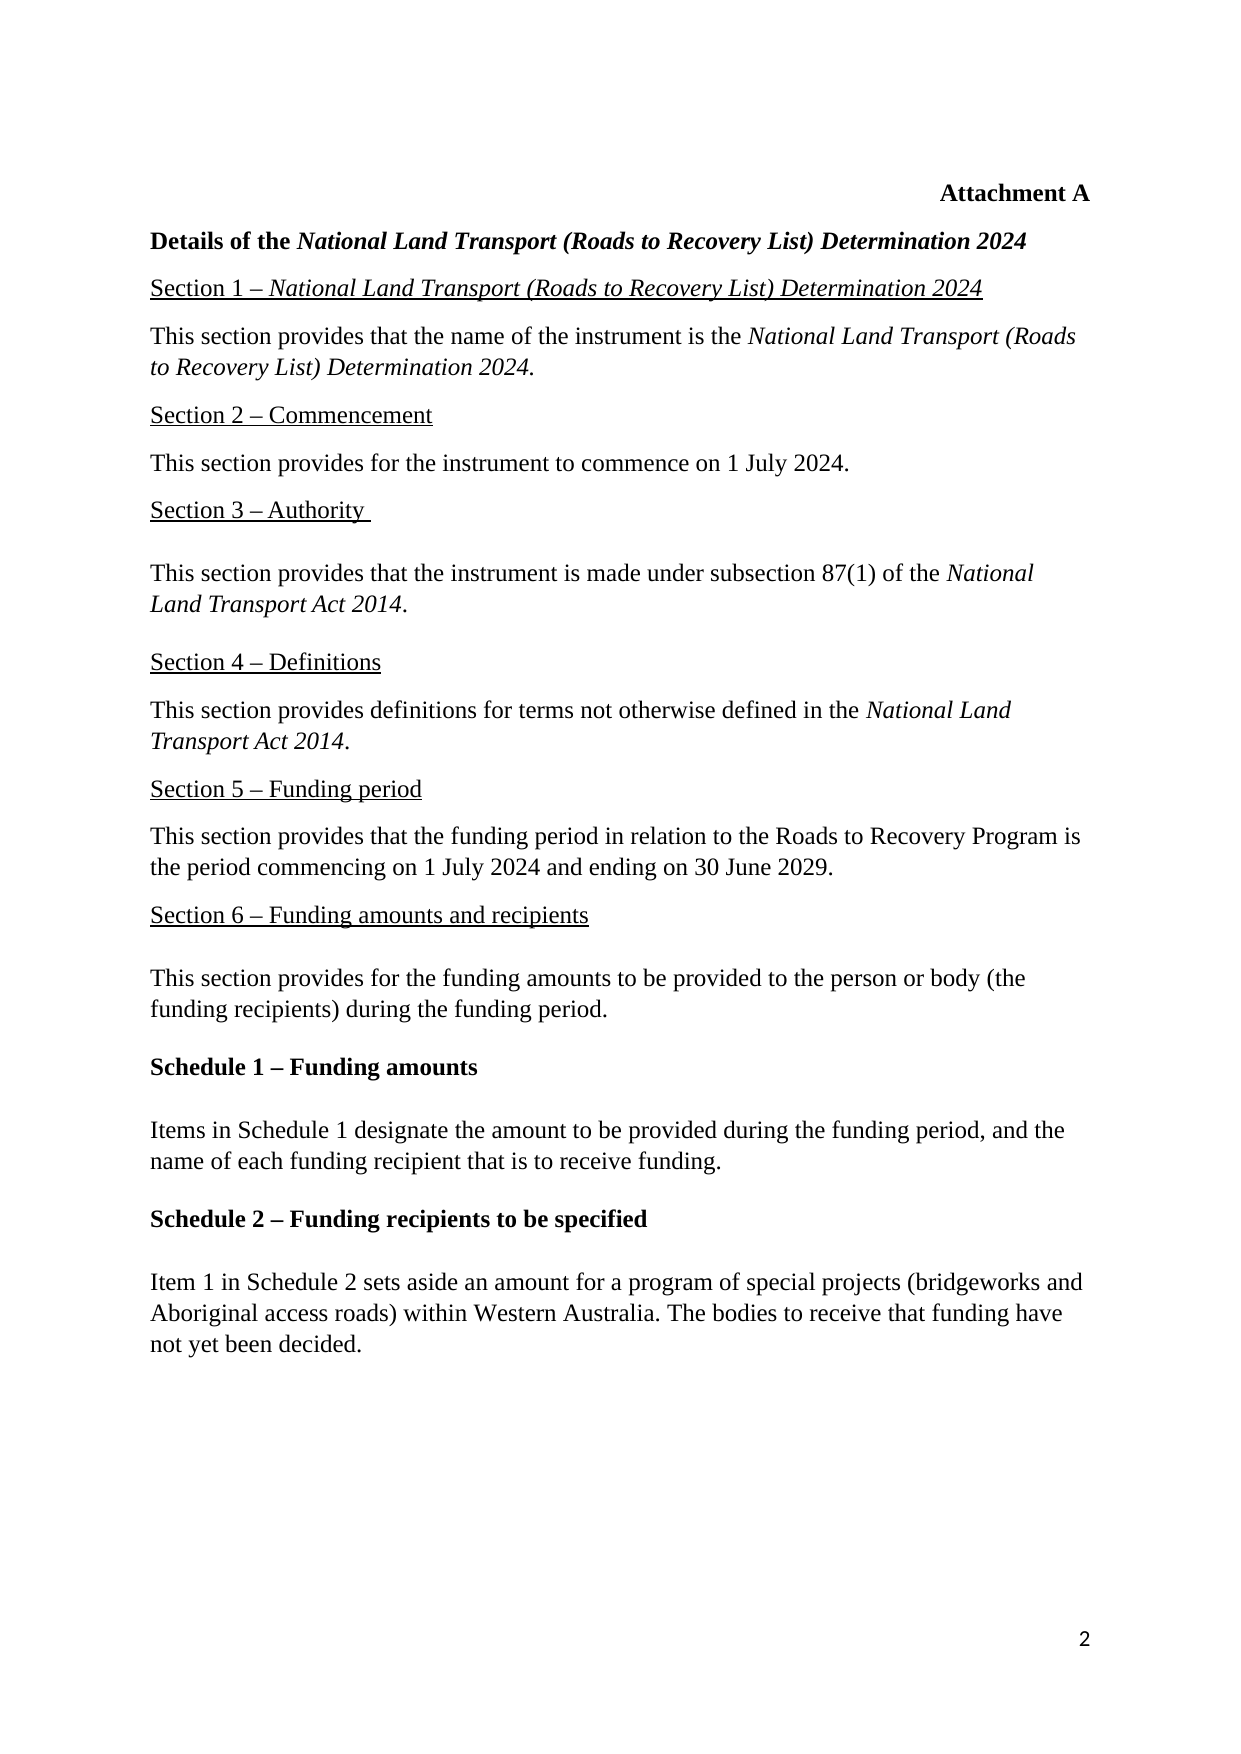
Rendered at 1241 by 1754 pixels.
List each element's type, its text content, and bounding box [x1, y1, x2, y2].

text Schedule 1 – Funding amounts [150, 1052, 1090, 1081]
text This section provides for the funding amounts to be provided to the person or body (the funding recipients) during the funding period. [150, 960, 1090, 1023]
text Schedule 2 – Funding recipients to be specified [150, 1204, 1090, 1233]
text This section provides that the funding period in relation to the Roads to Recovery Program is the period commencing on 1 July 2024 and ending on 30 June 2029. [150, 821, 1090, 881]
text This section provides for the instrument to commence on 1 July 2024. [150, 448, 1081, 476]
text This section provides that the instrument is made under subsection 87(1) of the National Land Transport Act 2014. [150, 556, 1090, 618]
text Section 2 – Commencement [150, 400, 1081, 429]
text This section provides definitions for terms not otherwise defined in the National Land Transport Act 2014. [150, 695, 1081, 755]
text Details of the National Land Transport (Roads to Recovery List) Determination 2024 [150, 226, 1090, 254]
text Section 1 – National Land Transport (Roads to Recovery List) Determination 2024 [150, 273, 1081, 302]
text Section 4 – Definitions [150, 647, 1081, 676]
text Section 5 – Funding period [150, 774, 1081, 802]
text Items in Schedule 1 designate the amount to be provided during the funding period, and the name of each funding recipient that is to receive funding. [150, 1112, 1090, 1175]
text Section 6 – Funding amounts and recipients [150, 900, 1081, 929]
text Section 3 – Authority [150, 495, 1081, 524]
text Attachment A [150, 178, 1090, 207]
text Item 1 in Schedule 2 sets aside an amount for a program of special projects (bridgeworks and Aboriginal access roads) within Western Australia. The bodies to receive that funding have not yet been decided. [150, 1264, 1090, 1358]
text This section provides that the name of the instrument is the National Land Transport (Roads to Recovery List) Determination 2024. [150, 321, 1081, 381]
